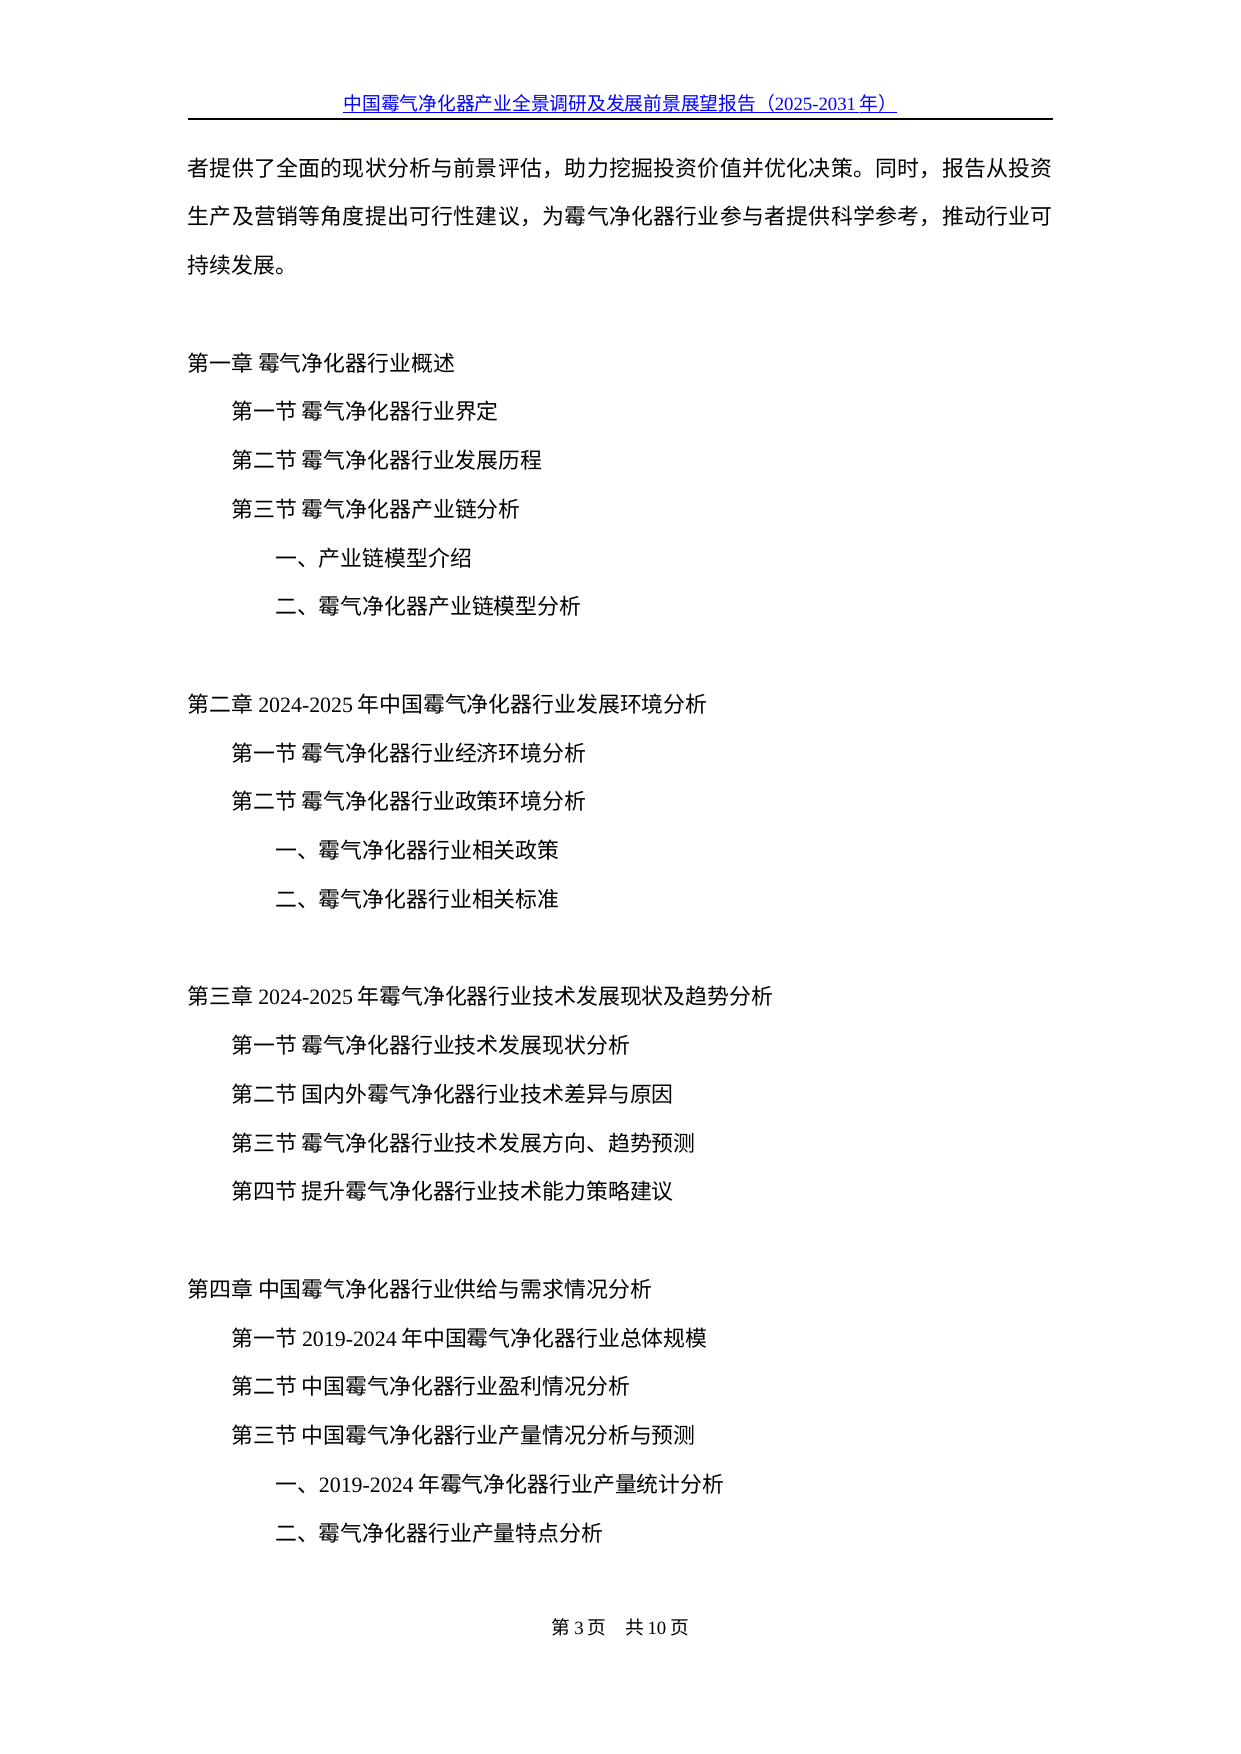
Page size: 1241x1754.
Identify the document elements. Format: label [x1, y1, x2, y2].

text [187, 150, 1053, 1548]
